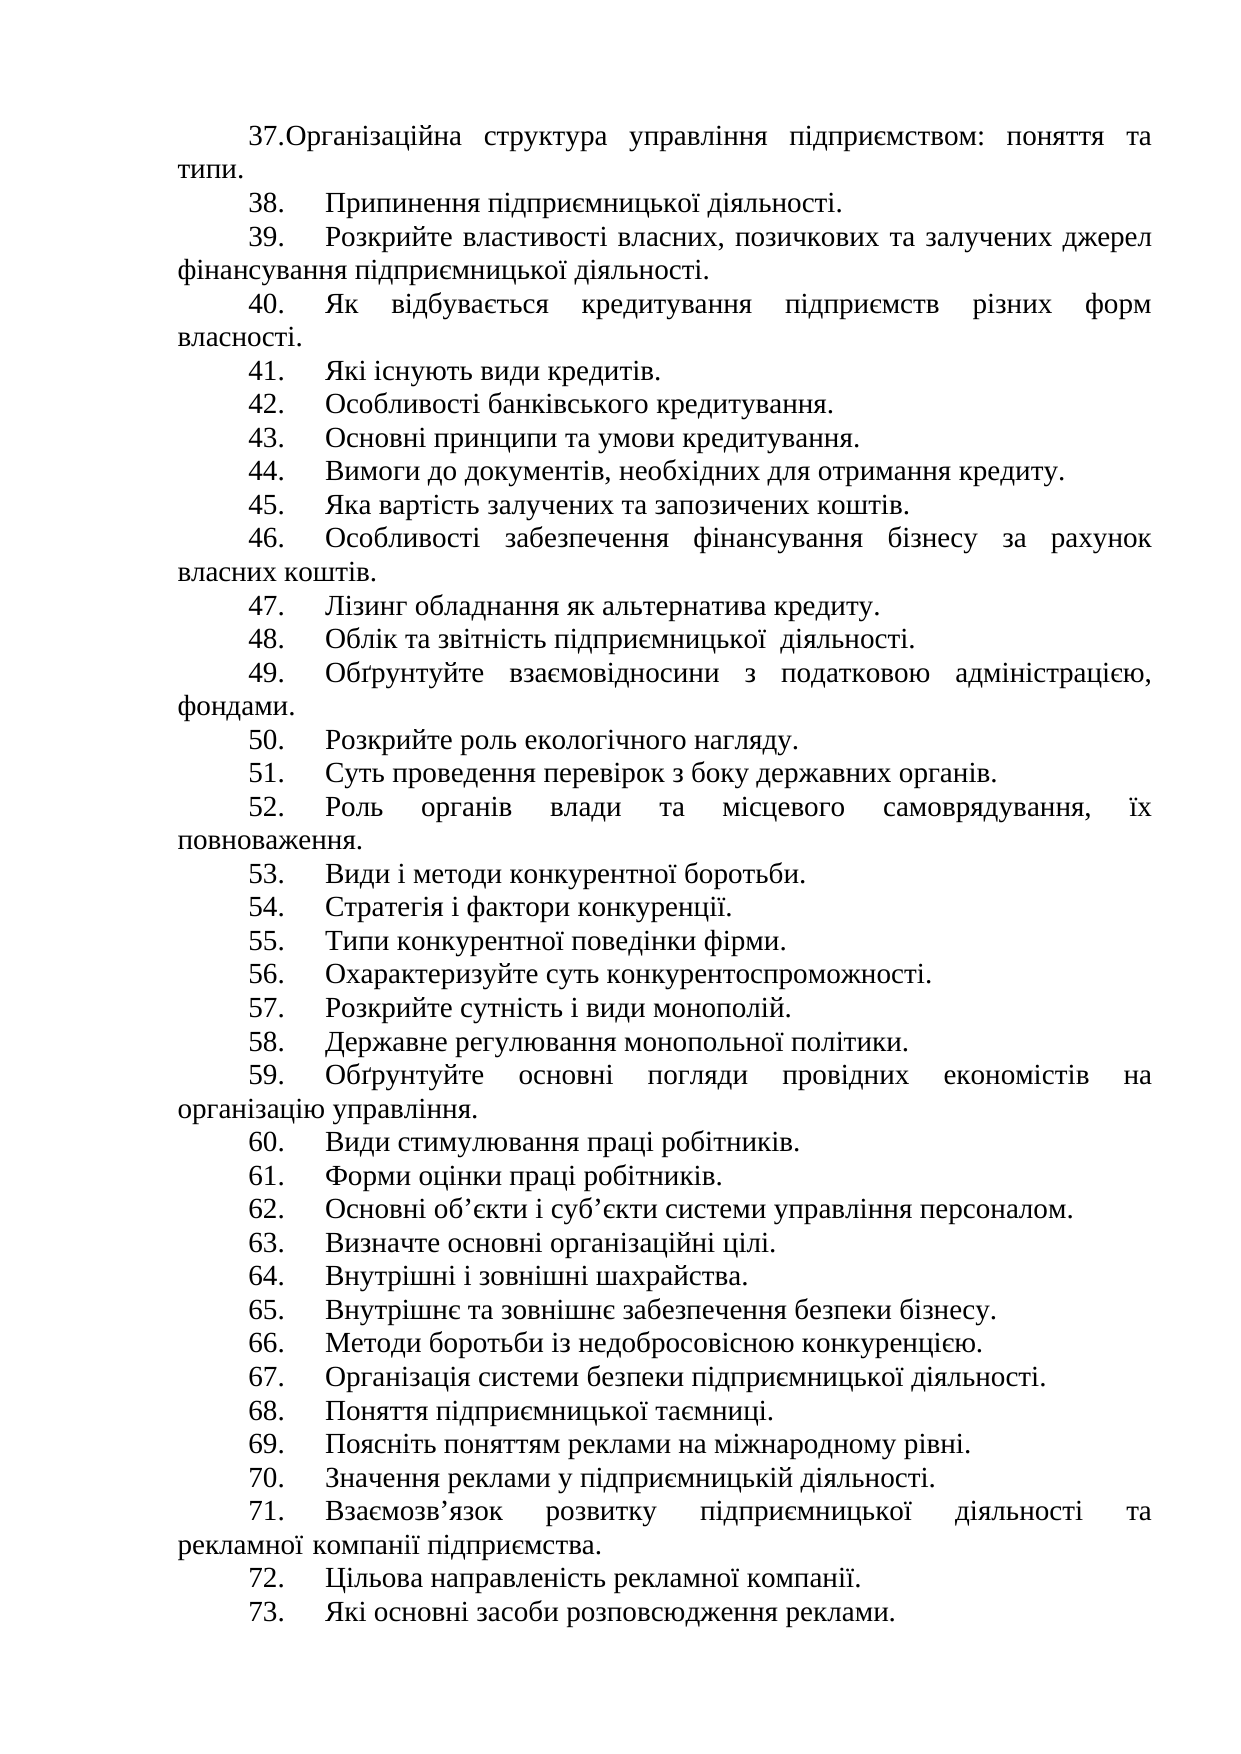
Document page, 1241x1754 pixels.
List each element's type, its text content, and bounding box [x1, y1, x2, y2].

list Обґрунтуйте основні погляди провідних економістів на організацію управління. [177, 1057, 1152, 1124]
list Особливості банківського кредитування. [177, 386, 1152, 420]
list Внутрішні і зовнішні шахрайства. [177, 1258, 1152, 1292]
list Види і методи конкурентної боротьби. [177, 856, 1152, 889]
list Основні об’єкти і суб’єкти системи управління персоналом. [177, 1191, 1152, 1225]
list Державне регулювання монопольної політики. [177, 1024, 1152, 1057]
list Суть проведення перевірок з боку державних органів. [177, 755, 1152, 789]
list Взаємозв’язок розвитку підприємницької діяльності та рекламної компанії підприємства. [177, 1493, 1152, 1560]
list Охарактеризуйте суть конкурентоспроможності. [177, 957, 1152, 990]
list Вимоги до документів, необхідних для отримання кредиту. [177, 453, 1152, 487]
list Методи боротьби із недобросовісною конкуренцією. [177, 1326, 1152, 1359]
list Розкрийте роль екологічного нагляду. [177, 722, 1152, 755]
list Припинення підприємницької діяльності. [177, 185, 1152, 219]
list Розкрийте сутність і види монополій. [177, 990, 1152, 1024]
list Організація системи безпеки підприємницької діяльності. [177, 1359, 1152, 1393]
list Поняття підприємницької таємниці. [177, 1393, 1152, 1426]
list Облік та звітність підприємницької діяльності. [177, 621, 1152, 655]
list Форми оцінки праці робітників. [177, 1158, 1152, 1191]
list Обґрунтуйте взаємовідносини з податковою адміністрацією, фондами. [177, 655, 1152, 722]
list Яка вартість залучених та запозичених коштів. [177, 487, 1152, 521]
list Внутрішнє та зовнішнє забезпечення безпеки бізнесу. [177, 1292, 1152, 1326]
list Типи конкурентної поведінки фірми. [177, 923, 1152, 957]
list Які існують види кредитів. [177, 353, 1152, 386]
list Розкрийте властивості власних, позичкових та залучених джерел фінансування підприємницької діяльності. [177, 219, 1152, 286]
list Поясніть поняттям реклами на міжнародному рівні. [177, 1426, 1152, 1460]
list Значення реклами у підприємницькій діяльності. [177, 1460, 1152, 1493]
list Організаційна структура управління підприємством: поняття та типи. [177, 118, 1152, 185]
list Лізинг обладнання як альтернатива кредиту. [177, 588, 1152, 621]
list Роль органів влади та місцевого самоврядування, їх повноваження. [177, 789, 1152, 856]
list Визначте основні організаційні цілі. [177, 1225, 1152, 1258]
list Основні принципи та умови кредитування. [177, 420, 1152, 453]
list Цільова направленість рекламної компанії. [177, 1560, 1152, 1594]
list Які основні засоби розповсюдження реклами. [177, 1594, 1152, 1627]
list Стратегія і фактори конкуренції. [177, 889, 1152, 923]
list Особливості забезпечення фінансування бізнесу за рахунок власних коштів. [177, 521, 1152, 588]
list Як відбувається кредитування підприємств різних форм власності. [177, 286, 1152, 353]
list Види стимулювання праці робітників. [177, 1124, 1152, 1158]
